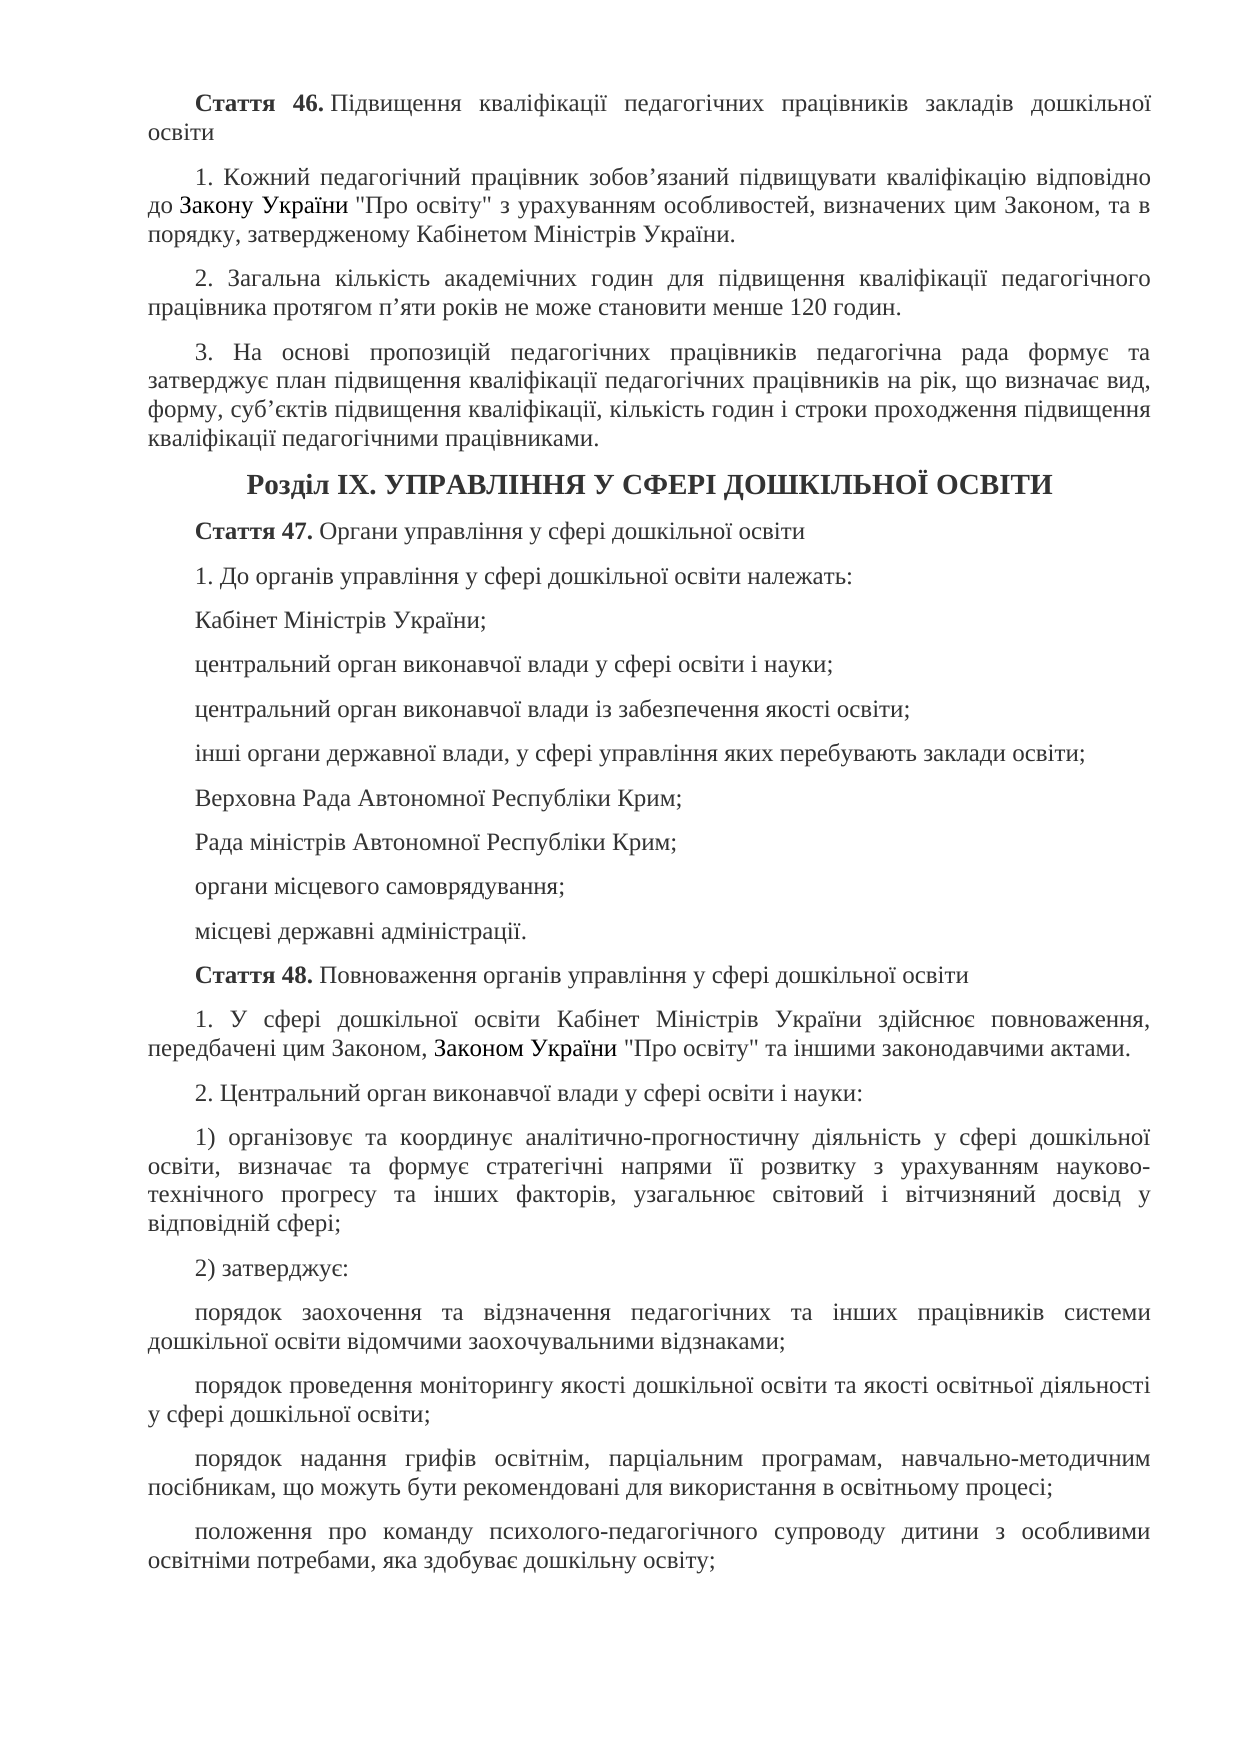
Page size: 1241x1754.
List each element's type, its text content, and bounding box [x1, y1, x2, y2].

text центральний орган виконавчої влади із забезпечення якості освіти; [148, 694, 1152, 723]
text органи місцевого самоврядування; [148, 871, 1152, 900]
text 2. Загальна кількість академічних годин для підвищення кваліфікації педагогічного працівника протягом п’яти років не може становити менше 120 годин. [148, 263, 1152, 321]
text 1. Кожний педагогічний працівник зобов’язаний підвищувати кваліфікацію відповідно до Закону України "Про освіту" з урахуванням особливостей, визначених цим Законом, та в порядку, затвердженому Кабінетом Міністрів України. [148, 162, 1152, 248]
text 2. Центральний орган виконавчої влади у сфері освіти і науки: [148, 1078, 1152, 1106]
text положення про команду психолого-педагогічного супроводу дитини з особливими освітніми потребами, яка здобуває дошкільну освіту; [148, 1516, 1152, 1574]
text інші органи державної влади, у сфері управління яких перебувають заклади освіти; [148, 738, 1152, 767]
text Верховна Рада Автономної Республіки Крим; [148, 783, 1152, 811]
text 1) організовує та координує аналітично-прогностичну діяльність у сфері дошкільної освіти, визначає та формує стратегічні напрями її розвитку з урахуванням науково-технічного прогресу та інших факторів, узагальнює світовий і вітчизняний досвід у відповідній сфері; [148, 1122, 1152, 1237]
text місцеві державні адміністрації. [148, 916, 1152, 944]
text Стаття 47. Органи управління у сфері дошкільної освіти [148, 516, 1152, 545]
text 3. На основі пропозицій педагогічних працівників педагогічна рада формує та затверджує план підвищення кваліфікації педагогічних працівників на рік, що визначає вид, форму, суб’єктів підвищення кваліфікації, кількість годин і строки проходження підвищення кваліфікації педагогічними працівниками. [148, 337, 1152, 452]
text 1. У сфері дошкільної освіти Кабінет Міністрів України здійснює повноваження, передбачені цим Законом, Законом України "Про освіту" та іншими законодавчими актами. [148, 1004, 1152, 1062]
text Розділ IX. УПРАВЛІННЯ У СФЕРІ ДОШКІЛЬНОЇ ОСВІТИ [194, 467, 1105, 501]
text Стаття 46. Підвищення кваліфікації педагогічних працівників закладів дошкільної освіти [148, 88, 1152, 146]
text Стаття 48. Повноваження органів управління у сфері дошкільної освіти [148, 960, 1152, 989]
text 1. До органів управління у сфері дошкільної освіти належать: [148, 561, 1152, 589]
text 2) затверджує: [148, 1253, 1152, 1281]
text порядок проведення моніторингу якості дошкільної освіти та якості освітньої діяльності у сфері дошкільної освіти; [148, 1370, 1152, 1428]
text Кабінет Міністрів України; [148, 605, 1152, 634]
text порядок заохочення та відзначення педагогічних та інших працівників системи дошкільної освіти відомчими заохочувальними відзнаками; [148, 1297, 1152, 1354]
text центральний орган виконавчої влади у сфері освіти і науки; [148, 649, 1152, 678]
text Рада міністрів Автономної Республіки Крим; [148, 827, 1152, 856]
text порядок надання грифів освітнім, парціальним програмам, навчально-методичним посібникам, що можуть бути рекомендовані для використання в освітньому процесі; [148, 1443, 1152, 1501]
